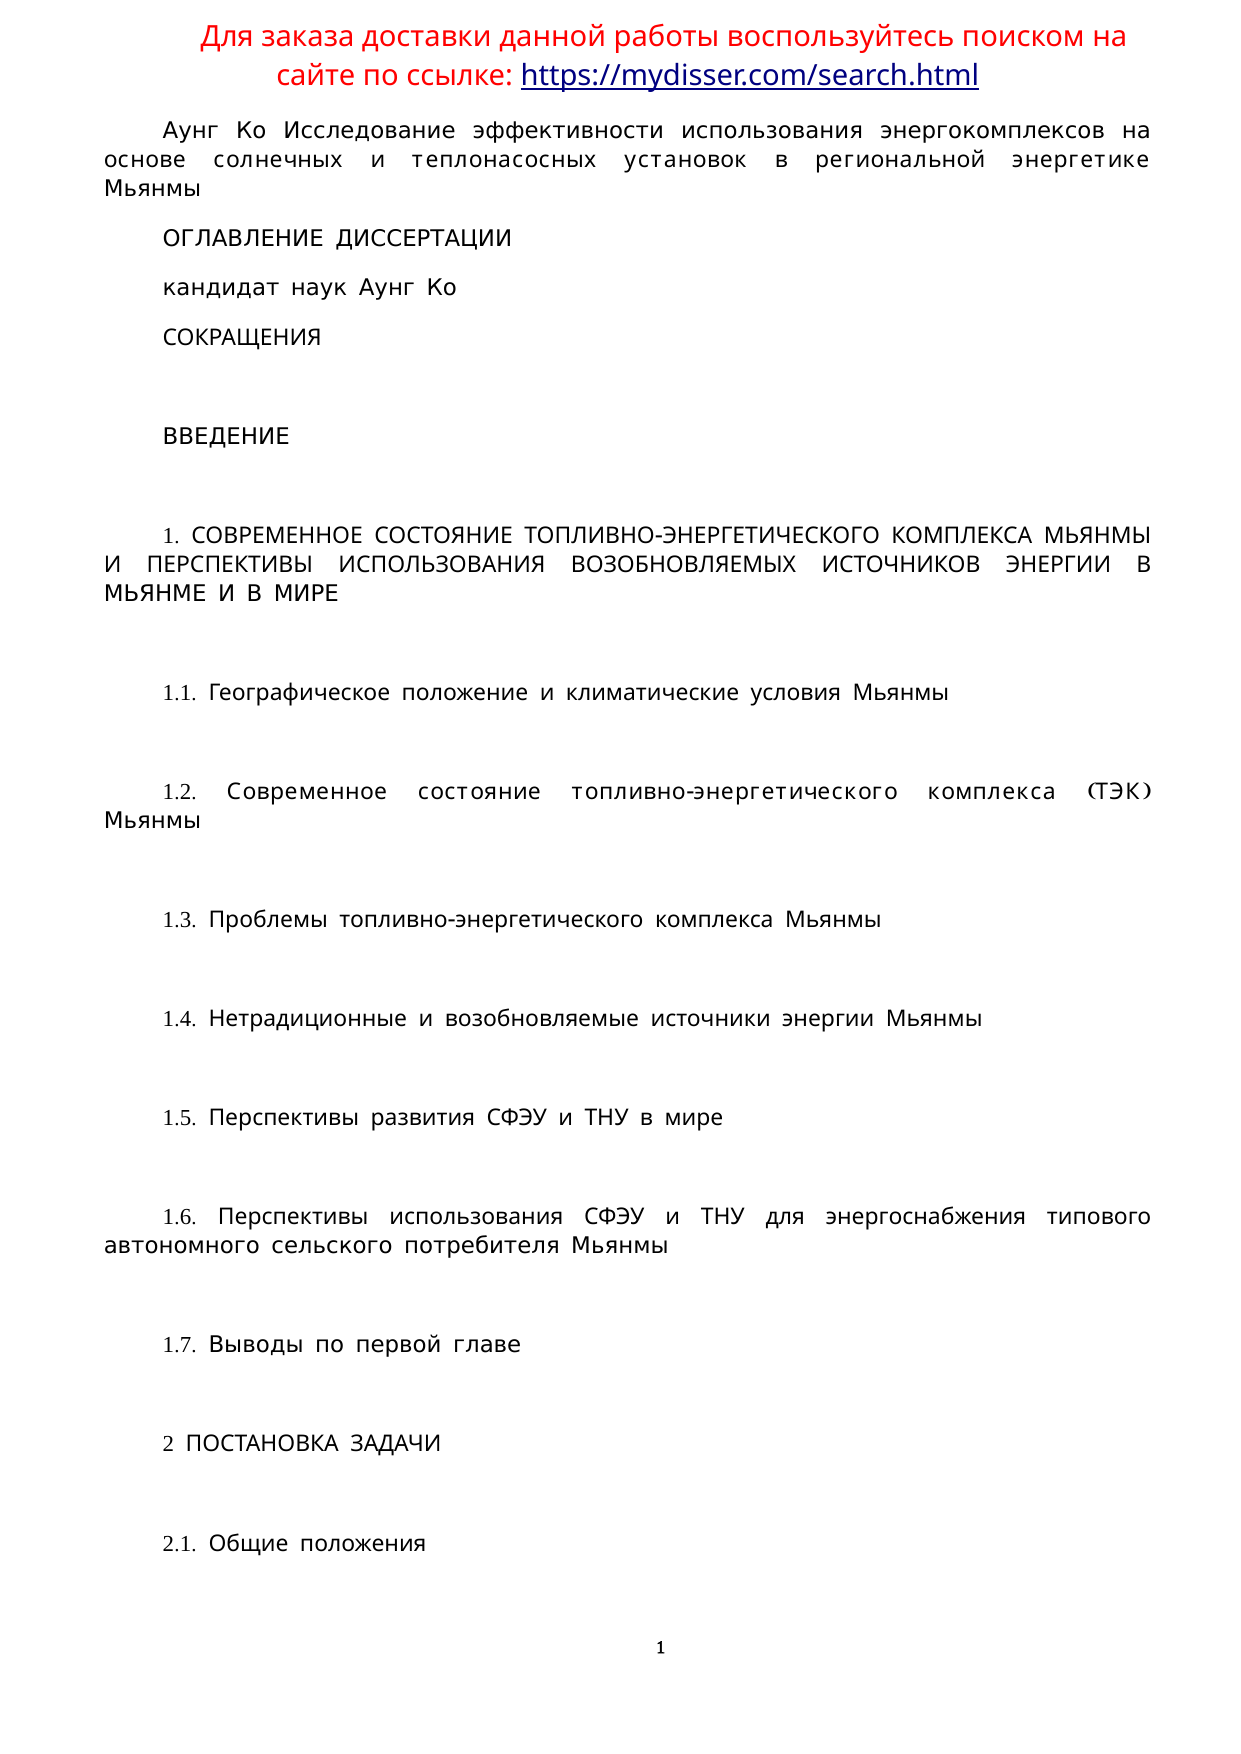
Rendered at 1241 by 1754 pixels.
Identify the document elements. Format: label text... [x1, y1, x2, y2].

text 1. СОВРЕМЕННОЕ СОСТОЯНИЕ ТОПЛИВНО-ЭНЕРГЕТИЧЕСКОГО КОМПЛЕКСА МЬЯНМЫ И ПЕРСПЕКТИВЫ ИСПОЛЬЗОВАНИЯ ВОЗОБНОВЛЯЕМЫХ ИСТОЧНИКОВ ЭНЕРГИИ В МЬЯНМЕ И В МИРЕ [103, 519, 1152, 606]
text ВВЕДЕНИЕ [103, 420, 1152, 449]
text Аунг Ко Исследование эффективности использования энергокомплексов на основе солнечных и теплонасосных установок в региональной энергетике Мьянмы [103, 115, 1152, 201]
text 1.6. Перспективы использования СФЭУ и ТНУ для энергоснабжения типового автономного сельского потребителя Мьянмы [103, 1201, 1152, 1258]
text СОКРАЩЕНИЯ [103, 321, 1152, 350]
text 1.1. Географическое положение и климатические условия Мьянмы [103, 676, 1152, 705]
text 1.3. Проблемы топливно-энергетического комплекса Мьянмы [103, 903, 1152, 932]
text кандидат наук Аунг Ко [103, 272, 1152, 300]
text 2 ПОСТАНОВКА ЗАДАЧИ [103, 1428, 1152, 1457]
text ОГЛАВЛЕНИЕ ДИССЕРТАЦИИ [103, 222, 1152, 251]
text 1.7. Выводы по первой главе [103, 1329, 1152, 1357]
text 1.2. Современное состояние топливно-энергетического комплекса (ТЭК) Мьянмы [103, 775, 1152, 833]
text 1.5. Перспективы развития СФЭУ и ТНУ в мире [103, 1102, 1152, 1130]
text 1.4. Нетрадиционные и возобновляемые источники энергии Мьянмы [103, 1002, 1152, 1031]
text 2.1. Общие положения [103, 1527, 1152, 1556]
